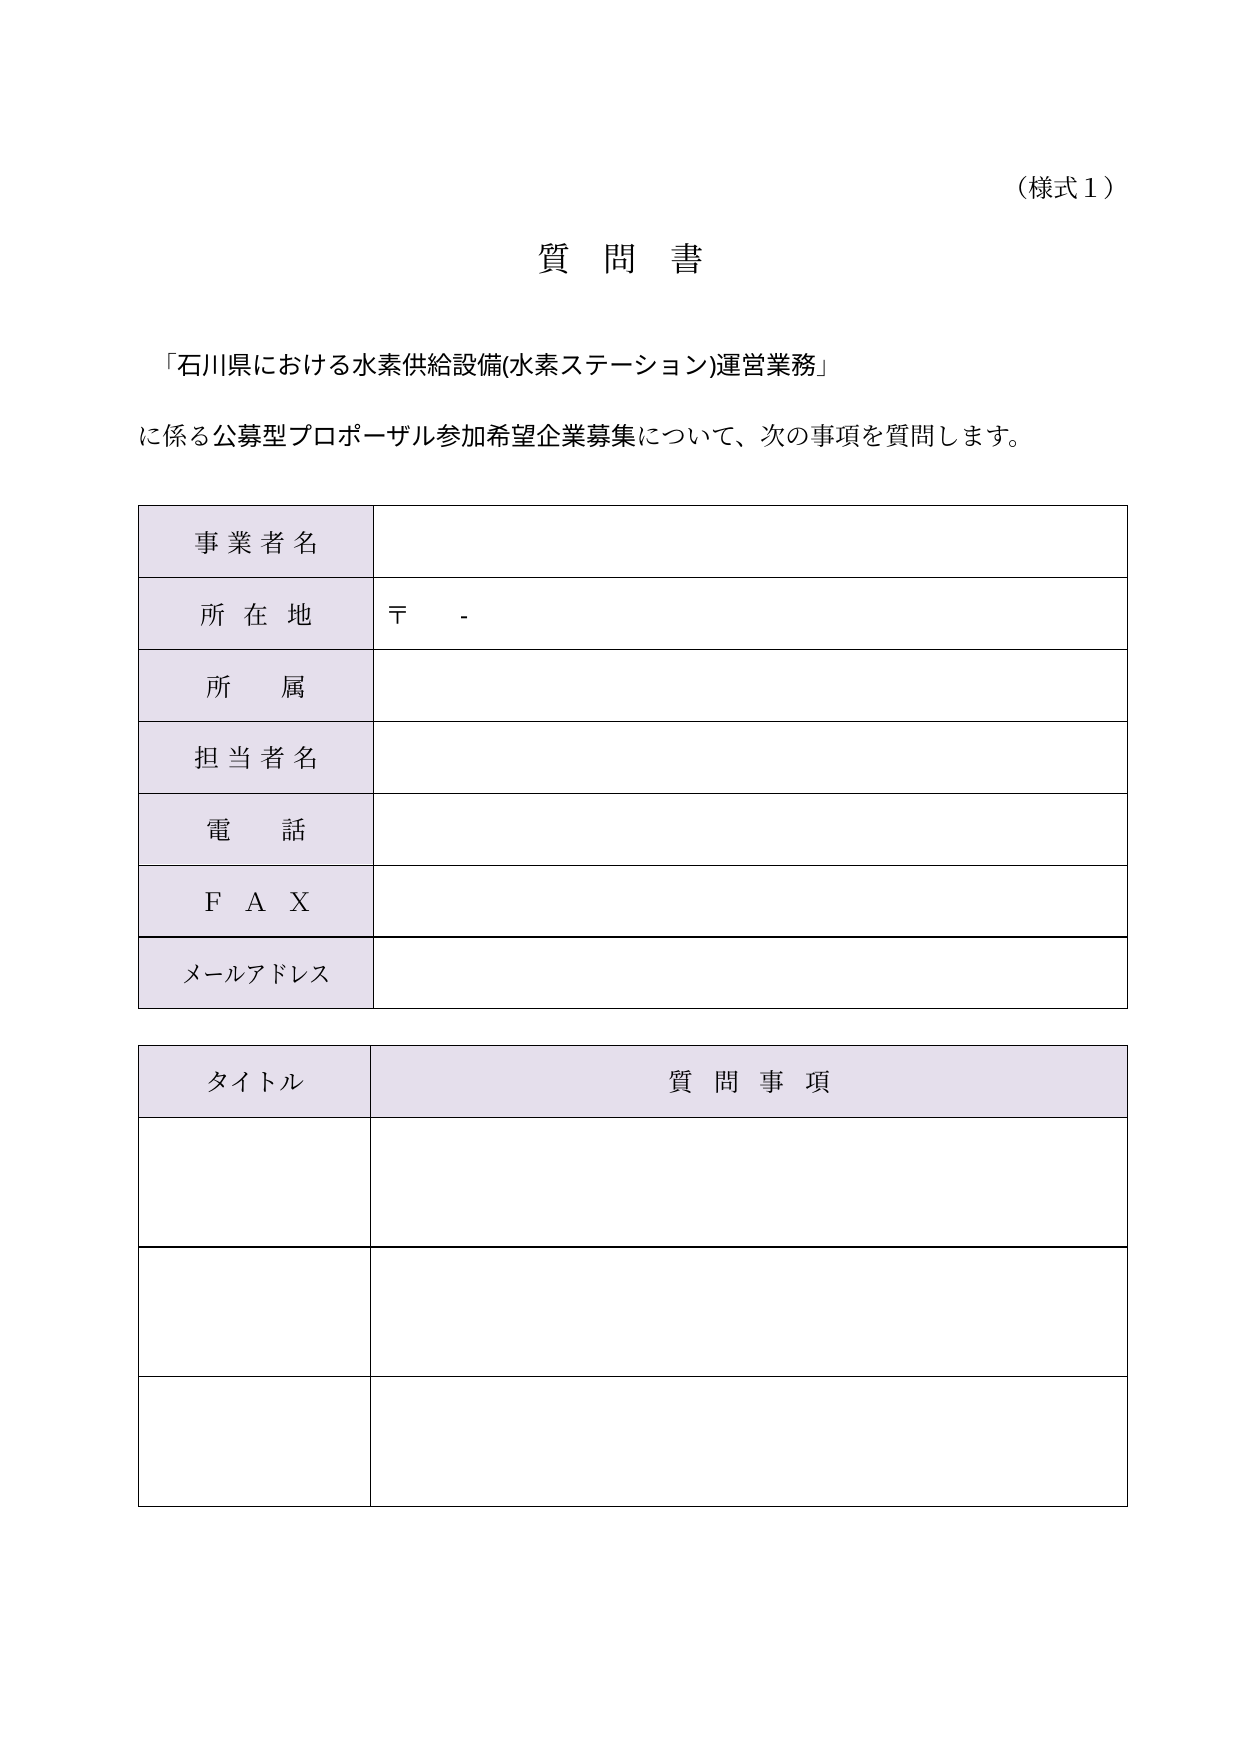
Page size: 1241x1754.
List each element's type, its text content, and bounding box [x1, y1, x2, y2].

table_cell [374, 722, 1127, 793]
text に係る公募型プロポーザル参加希望企業募集について、次の事項を質問します。 [112, 399, 1128, 470]
table_cell 所在地 [139, 578, 373, 649]
table_cell 所属 [139, 650, 373, 721]
table_cell [374, 650, 1127, 721]
table_cell 電話 [139, 794, 373, 864]
table_cell 〒 - [374, 578, 1127, 649]
table_header [374, 506, 1127, 577]
table_cell [139, 1248, 370, 1376]
text （様式１） [112, 151, 1128, 222]
table_cell メールアドレス [139, 938, 373, 1008]
table_header 質問事項 [371, 1046, 1127, 1117]
text 「石川県における水素供給設備(水素ステーション)運営業務」 [127, 328, 1128, 399]
table_cell [374, 938, 1127, 1008]
table_cell [374, 794, 1127, 864]
table_cell [139, 1377, 370, 1506]
table_cell [139, 1118, 370, 1246]
table_cell [371, 1248, 1127, 1376]
table_cell [374, 866, 1127, 936]
table_header タイトル [139, 1046, 370, 1117]
table_header 事業者名 [139, 506, 373, 577]
table_cell 担当者名 [139, 722, 373, 793]
table_cell [371, 1377, 1127, 1506]
text 質 問 書 [112, 222, 1128, 293]
table_cell ＦＡＸ [139, 866, 373, 936]
table_cell [371, 1118, 1127, 1246]
